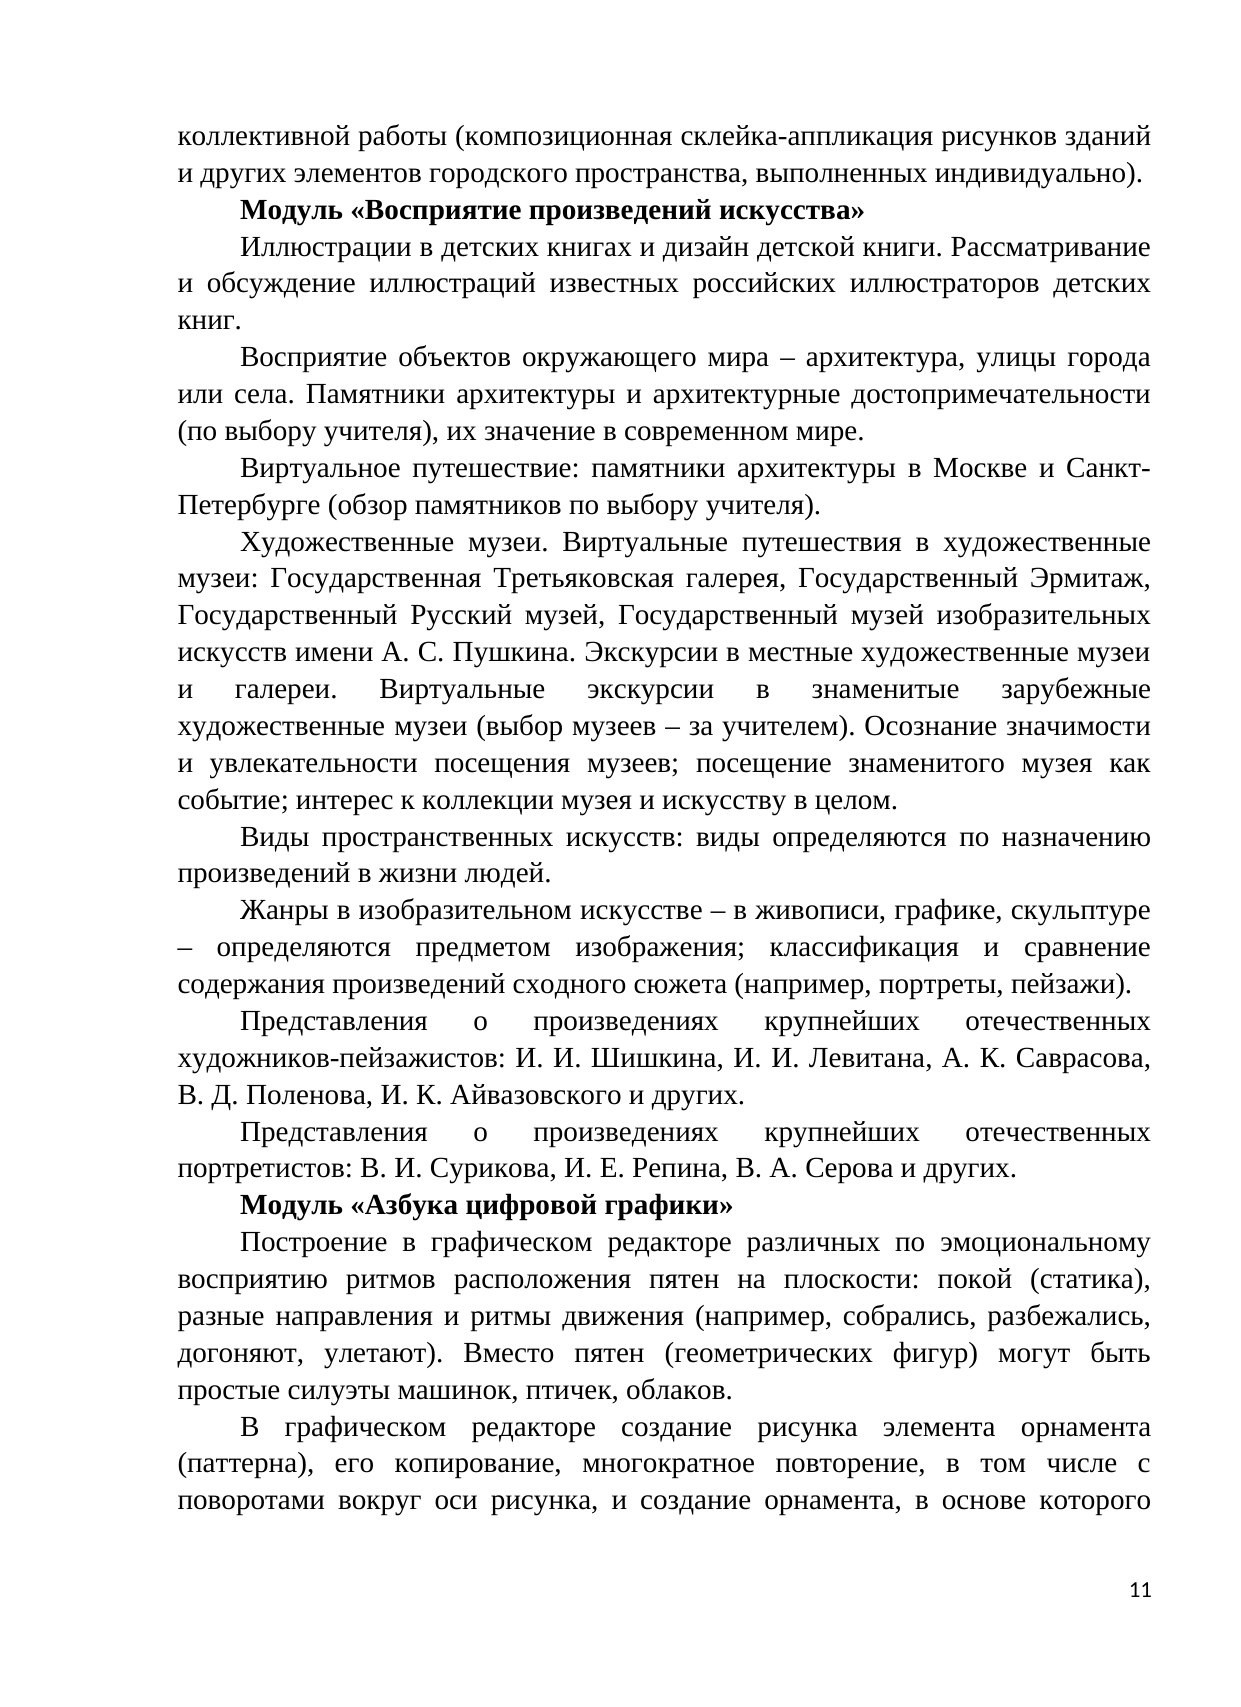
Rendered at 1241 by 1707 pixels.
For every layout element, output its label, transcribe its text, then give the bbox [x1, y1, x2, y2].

text Жанры в изобразительном искусстве – в живописи, графике, скульптуре – определяются предметом изображения; классификация и сравнение содержания произведений сходного сюжета (например, портреты, пейзажи). [177, 892, 1152, 1000]
text Представления о произведениях крупнейших отечественных портретистов: В. И. Сурикова, И. Е. Репина, В. А. Серова и других. [177, 1114, 1152, 1184]
text Художественные музеи. Виртуальные путешествия в художественные музеи: Государственная Третьяковская галерея, Государственный Эрмитаж, Государственный Русский музей, Государственный музей изобразительных искусств имени А. С. Пушкина. Экскурсии в местные художественные музеи и галереи. Виртуальные экскурсии в знаменитые зарубежные художественные музеи (выбор музеев – за учителем). Осознание значимости и увлекательности посещения музеев; посещение знаменитого музея как событие; интерес к коллекции музея и искусству в целом. [177, 524, 1152, 815]
text Модуль «Восприятие произведений искусства» [177, 192, 1152, 225]
text Виды пространственных искусств: виды определяются по назначению произведений в жизни людей. [177, 819, 1152, 889]
text Построение в графическом редакторе различных по эмоциональному восприятию ритмов расположения пятен на плоскости: покой (статика), разные направления и ритмы движения (например, собрались, разбежались, догоняют, улетают). Вместо пятен (геометрических фигур) могут быть простые силуэты машинок, птичек, облаков. [177, 1224, 1152, 1405]
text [177, 118, 1152, 188]
text Виртуальное путешествие: памятники архитектуры в Москве и Санкт-Петербурге (обзор памятников по выбору учителя). [177, 450, 1152, 520]
text Восприятие объектов окружающего мира – архитектура, улицы города или села. Памятники архитектуры и архитектурные достопримечательности (по выбору учителя), их значение в современном мире. [177, 339, 1152, 447]
text Представления о произведениях крупнейших отечественных художников-пейзажистов: И. И. Шишкина, И. И. Левитана, А. К. Саврасова, В. Д. Поленова, И. К. Айвазовского и других. [177, 1003, 1152, 1110]
text Иллюстрации в детских книгах и дизайн детской книги. Рассматривание и обсуждение иллюстраций известных российских иллюстраторов детских книг. [177, 229, 1152, 336]
text Модуль «Азбука цифровой графики» [177, 1187, 1152, 1221]
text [177, 1409, 1152, 1516]
